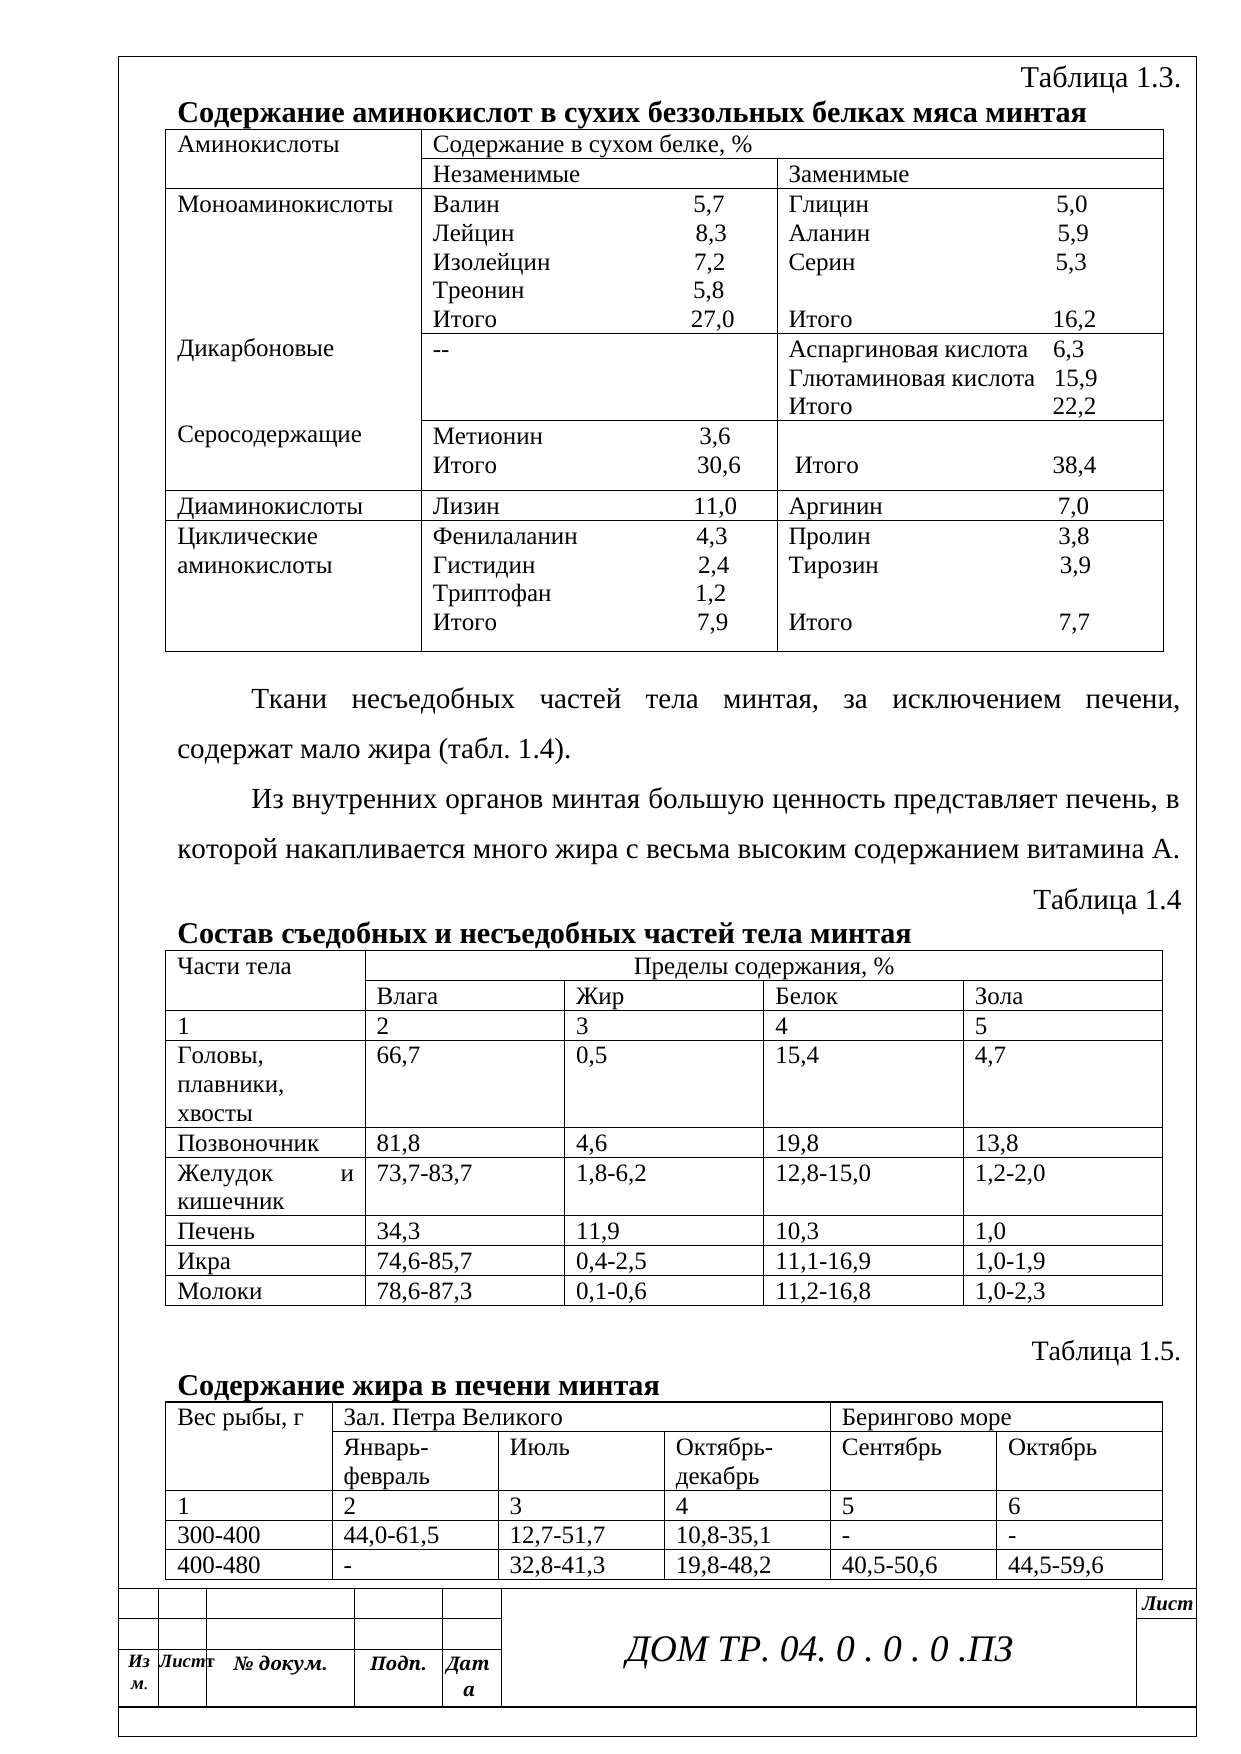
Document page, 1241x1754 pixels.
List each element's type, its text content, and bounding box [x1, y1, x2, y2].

table_cell 11,2-16,8 [764, 1276, 963, 1304]
table_cell 78,6-87,3 [366, 1276, 564, 1304]
table_cell Молоки [166, 1276, 365, 1304]
table_cell Циклические аминокислоты [166, 521, 421, 651]
table_cell Итого 38,4 [778, 421, 1163, 490]
table_cell 3 [499, 1491, 664, 1519]
table_cell Октябрь-декабрь [665, 1432, 830, 1490]
table_header Зал. Петра Великого [333, 1403, 830, 1431]
table_cell Июль [499, 1432, 664, 1490]
text Из внутренних органов минтая большую ценность представляет печень, в которой накапливается много жира с весьма высоким содержанием витамина А. [177, 781, 1181, 865]
table_cell Печень [166, 1216, 365, 1245]
text Таблица 1.4 [177, 882, 1181, 916]
table_cell - [831, 1521, 996, 1549]
table_cell 4,7 [964, 1041, 1162, 1127]
table_cell 1,0 [964, 1216, 1162, 1245]
table_cell 12,7-51,7 [499, 1521, 664, 1549]
table_cell 44,5-59,6 [997, 1550, 1162, 1579]
text Содержание жира в печени минтая [177, 1367, 1181, 1401]
table_cell 15,4 [764, 1041, 963, 1127]
table_cell 4 [665, 1491, 830, 1519]
table_cell Аргинин 7,0 [778, 491, 1163, 520]
table_cell 0,4-2,5 [565, 1246, 763, 1275]
table_header Берингово море [831, 1403, 1162, 1431]
table_header Вес рыбы, г [166, 1403, 332, 1490]
table_cell 10,3 [764, 1216, 963, 1245]
table_header Части тела [166, 951, 365, 1010]
table_cell 6 [997, 1491, 1162, 1519]
table_cell 10,8-35,1 [665, 1521, 830, 1549]
table_cell - [333, 1550, 498, 1579]
table_cell 1,0-1,9 [964, 1246, 1162, 1275]
table_cell 4 [764, 1011, 963, 1039]
table_cell 32,8-41,3 [499, 1550, 664, 1579]
table_cell 19,8-48,2 [665, 1550, 830, 1579]
table_cell Жир [565, 981, 763, 1010]
table_cell 0,5 [565, 1041, 763, 1127]
table_cell Валин 5,7 Лейцин 8,3 Изолейцин 7,2 Треонин 5,8 Итого 27,0 [422, 189, 777, 333]
subtitle Содержание аминокислот в сухих беззольных белках мяса минтая [177, 94, 1181, 128]
table_cell Икра [166, 1246, 365, 1275]
table_cell Сентябрь [831, 1432, 996, 1490]
table_cell Фенилаланин 4,3 Гистидин 2,4 Триптофан 1,2 Итого 7,9 [422, 521, 777, 651]
table_cell 12,8-15,0 [764, 1158, 963, 1215]
table_cell Глицин 5,0 Аланин 5,9 Серин 5,3 Итого 16,2 [778, 189, 1163, 333]
table_cell Зола [964, 981, 1162, 1010]
text Ткани несъедобных частей тела минтая, за исключением печени, содержат мало жира (табл. 1.4). [177, 681, 1181, 764]
table_cell Октябрь [997, 1432, 1162, 1490]
table_cell 1 [166, 1491, 332, 1519]
table_cell Влага [366, 981, 564, 1010]
table_cell 1,0-2,3 [964, 1276, 1162, 1304]
table_cell 40,5-50,6 [831, 1550, 996, 1579]
table_cell -- [422, 334, 777, 420]
table_cell Головы, плавники, хвосты [166, 1041, 365, 1127]
table_cell - [997, 1521, 1162, 1549]
text Таблица 1.3. [177, 59, 1181, 94]
table_cell Диаминокислоты [166, 491, 421, 520]
table_cell 300-400 [166, 1521, 332, 1549]
table_cell 66,7 [366, 1041, 564, 1127]
table_cell 1,2-2,0 [964, 1158, 1162, 1215]
table_header Содержание в сухом белке, % [422, 130, 1163, 158]
table_cell Лизин 11,0 [422, 491, 777, 520]
table_cell 34,3 [366, 1216, 564, 1245]
table_cell 400-480 [166, 1550, 332, 1579]
table_cell Заменимые [778, 159, 1163, 188]
table_cell 0,1-0,6 [565, 1276, 763, 1304]
table_cell 2 [333, 1491, 498, 1519]
table_cell 4,6 [565, 1128, 763, 1157]
table_cell Аспаргиновая кислота 6,3 Глютаминовая кислота 15,9 Итого 22,2 [778, 334, 1163, 420]
table_cell 13,8 [964, 1128, 1162, 1157]
table_cell Незаменимые [422, 159, 777, 188]
text Состав съедобных и несъедобных частей тела минтая [177, 916, 1181, 950]
table_cell 1 [166, 1011, 365, 1039]
table_cell 73,7-83,7 [366, 1158, 564, 1215]
table_header Аминокислоты [166, 130, 421, 188]
table_cell Метионин 3,6 Итого 30,6 [422, 421, 777, 490]
table_cell 2 [366, 1011, 564, 1039]
table_cell 3 [565, 1011, 763, 1039]
table_cell Позвоночник [166, 1128, 365, 1157]
table_cell 11,9 [565, 1216, 763, 1245]
table_cell Январь-февраль [333, 1432, 498, 1490]
text Таблица 1.5. [177, 1334, 1181, 1367]
table_cell 1,8-6,2 [565, 1158, 763, 1215]
table_cell 81,8 [366, 1128, 564, 1157]
table_header Пределы содержания, % [366, 951, 1162, 980]
table_cell 11,1-16,9 [764, 1246, 963, 1275]
table_cell Белок [764, 981, 963, 1010]
table_cell Моноаминокислоты Дикарбоновые Серосодержащие [166, 189, 421, 490]
table_cell Желудок и кишечник [166, 1158, 365, 1215]
table_cell Пролин 3,8 Тирозин 3,9 Итого 7,7 [778, 521, 1163, 651]
table_cell 5 [831, 1491, 996, 1519]
table_cell 5 [964, 1011, 1162, 1039]
table_cell 74,6-85,7 [366, 1246, 564, 1275]
table_cell 19,8 [764, 1128, 963, 1157]
table_cell 44,0-61,5 [333, 1521, 498, 1549]
